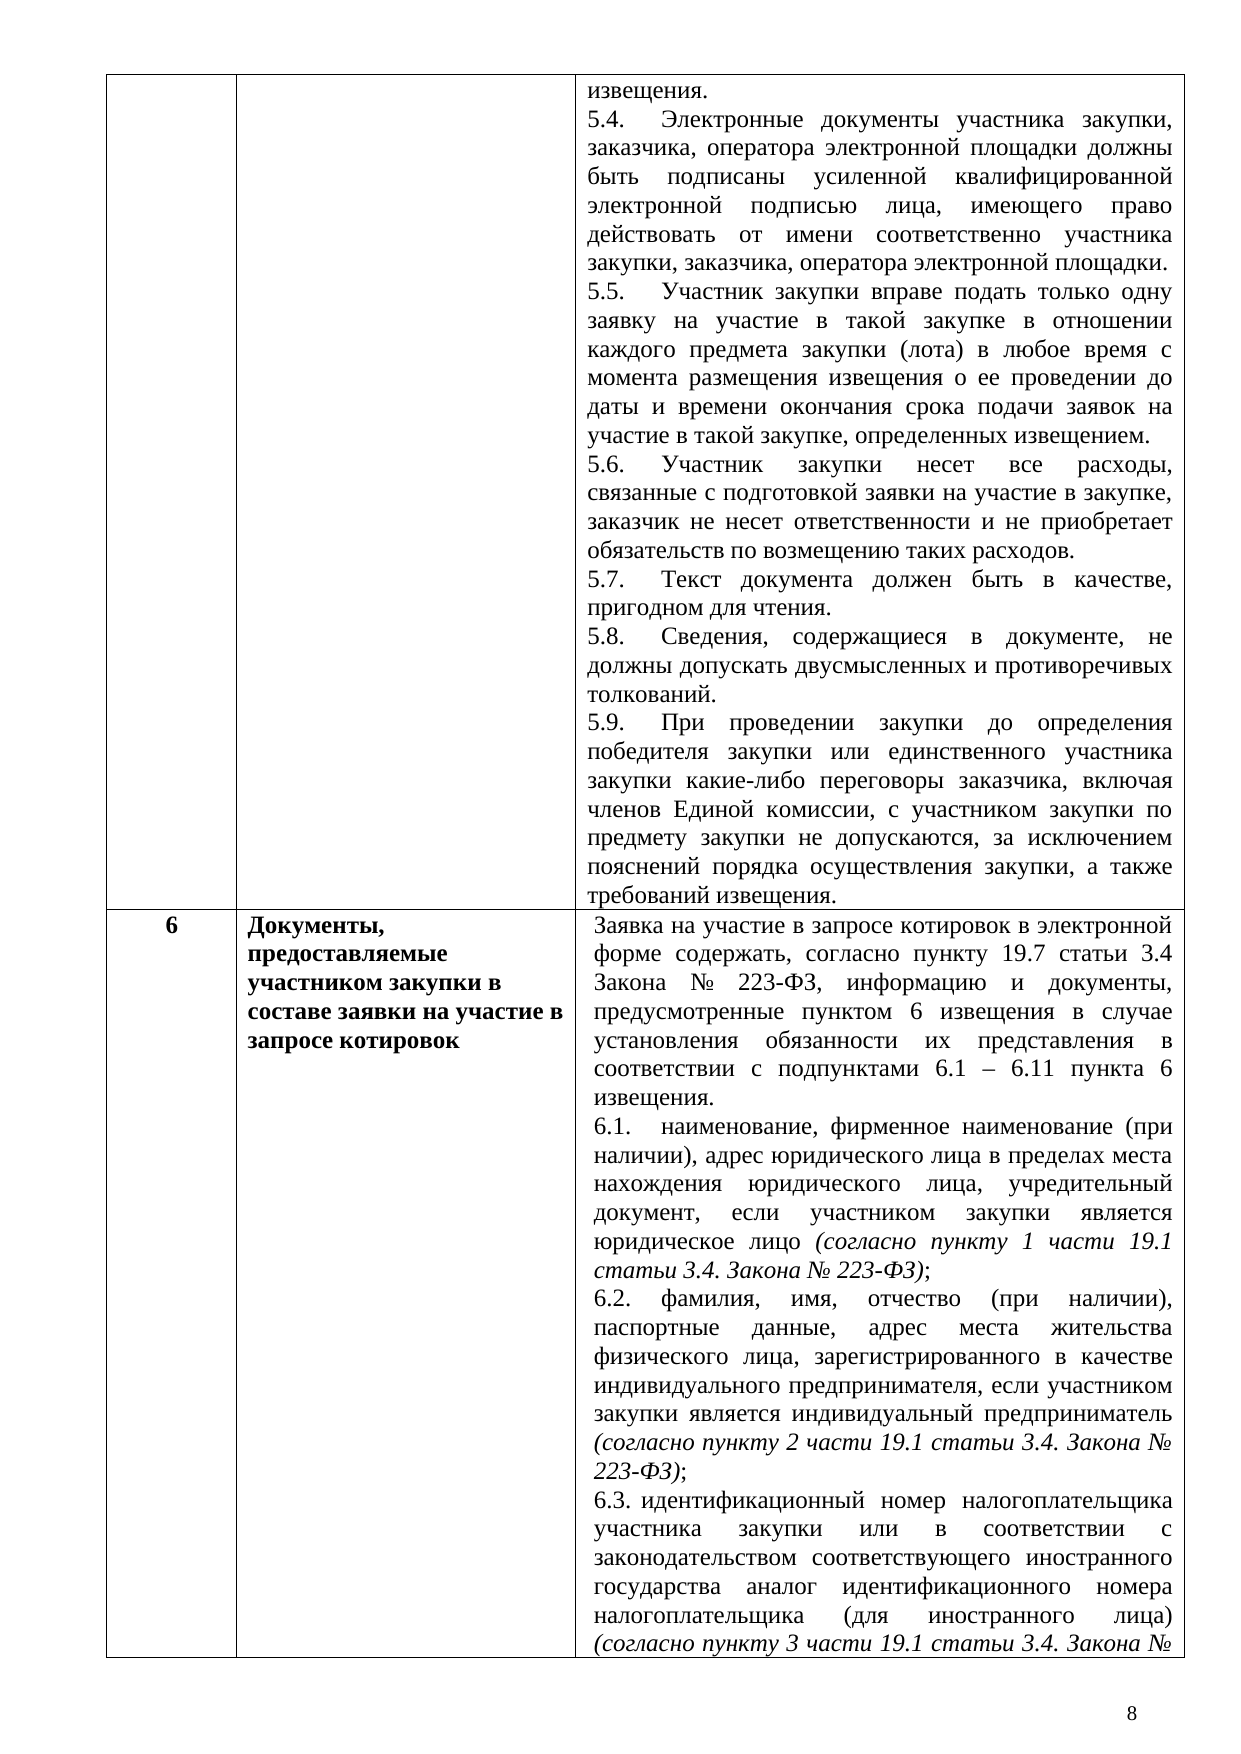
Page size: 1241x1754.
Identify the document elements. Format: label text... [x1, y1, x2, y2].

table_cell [237, 910, 575, 1657]
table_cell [237, 75, 575, 909]
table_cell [576, 75, 1184, 909]
table_cell 6 [107, 910, 236, 1657]
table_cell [576, 910, 1184, 1657]
table_cell 5 [107, 75, 236, 909]
